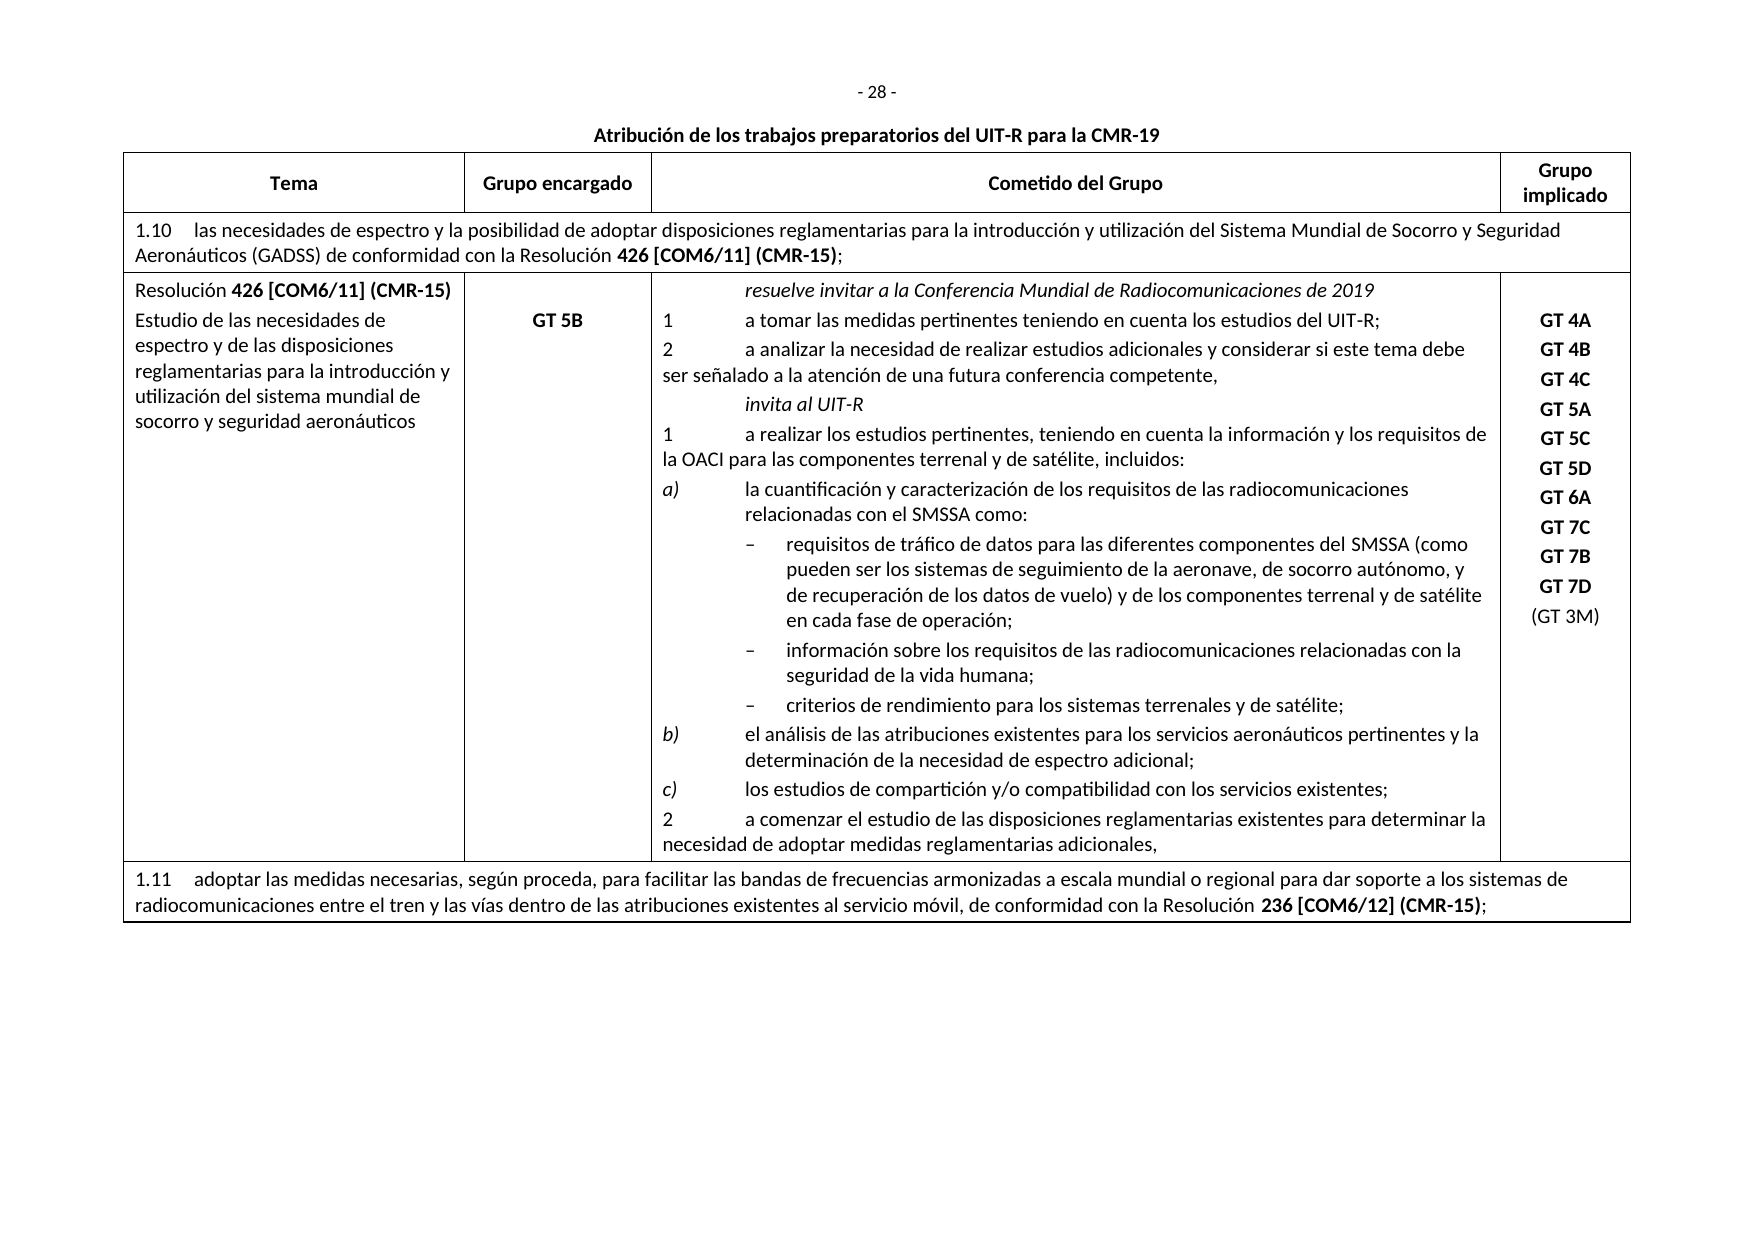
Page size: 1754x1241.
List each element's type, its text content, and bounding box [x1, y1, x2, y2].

table_cell Resolución 426 [COM6/11] (CMR-15) Estudio de las necesidades de espectro y de las disposiciones reglamentarias para la introducción y utilización del sistema mundial de socorro y seguridad aeronáuticos [124, 273, 464, 861]
table_cell Grupo implicado1 [1501, 153, 1630, 212]
table_cell Tema [124, 153, 464, 212]
table_header Atribución de los trabajos preparatorios del UIT-R para la CMR-19 [124, 118, 1630, 152]
table_cell Cometido del Grupo [652, 153, 1500, 212]
table_cell resuelve invitar a la Conferencia Mundial de Radiocomunicaciones de 2019 1 a tomar las medidas pertinentes teniendo en cuenta los estudios del UIT-R; 2 a analizar la necesidad de realizar estudios adicionales y considerar si este tema debe ser señalado a la atención de una futura conferencia competente, invita al UIT-R 1 a realizar los estudios pertinentes, teniendo en cuenta la información y los requisitos de la OACI para las componentes terrenal y de satélite, incluidos: a) la cuantificación y caracterización de los requisitos de las radiocomunicaciones relacionadas con el SMSSA ‎como: – requisitos de tráfico de datos para las diferentes componentes del SMSSA (como pueden ser los sistemas de seguimiento de la aeronave, de socorro autónomo, y de recuperación de los datos de vuelo) y de los componentes terrenal y de satélite en cada fase de operación; – información sobre los requisitos de las radiocomunicaciones relacionadas con la seguridad de la vida humana; – criterios de rendimiento para los sistemas terrenales y de satélite; b) el análisis de las atribuciones existentes para los servicios aeronáuticos pertinentes y la determinación de la necesidad de espectro adicional; c) los estudios de compartición y/o compatibilidad con los servicios existentes; 2 a comenzar el estudio de las disposiciones reglamentarias existentes para determinar la necesidad de adoptar medidas reglamentarias adicionales, [652, 273, 1500, 861]
table_cell GT 4A GT 4B GT 4C GT 5A GT 5C GT 5D GT 6A GT 7C GT 7B GT 7D (GT 3M) [1501, 273, 1630, 861]
table_cell GT 5B [465, 273, 651, 861]
table_cell 1.11 adoptar las medidas necesarias, según proceda, para facilitar las bandas de frecuencias armonizadas a escala mundial o regional para dar soporte a los sistemas de radiocomunicaciones entre el tren y las vías dentro de las atribuciones existentes al servicio móvil, de conformidad con la Resolución 236 [COM6/12] (CMR-15); [124, 862, 1630, 921]
table_cell Grupo encargado [465, 153, 651, 212]
table_cell 1.10 las necesidades de espectro y la posibilidad de adoptar disposiciones reglamentarias para la introducción y utilización del Sistema Mundial de Socorro y Seguridad Aeronáuticos (GADSS) de conformidad con la Resolución 426 [COM6/11] (CMR-15); [124, 213, 1630, 272]
